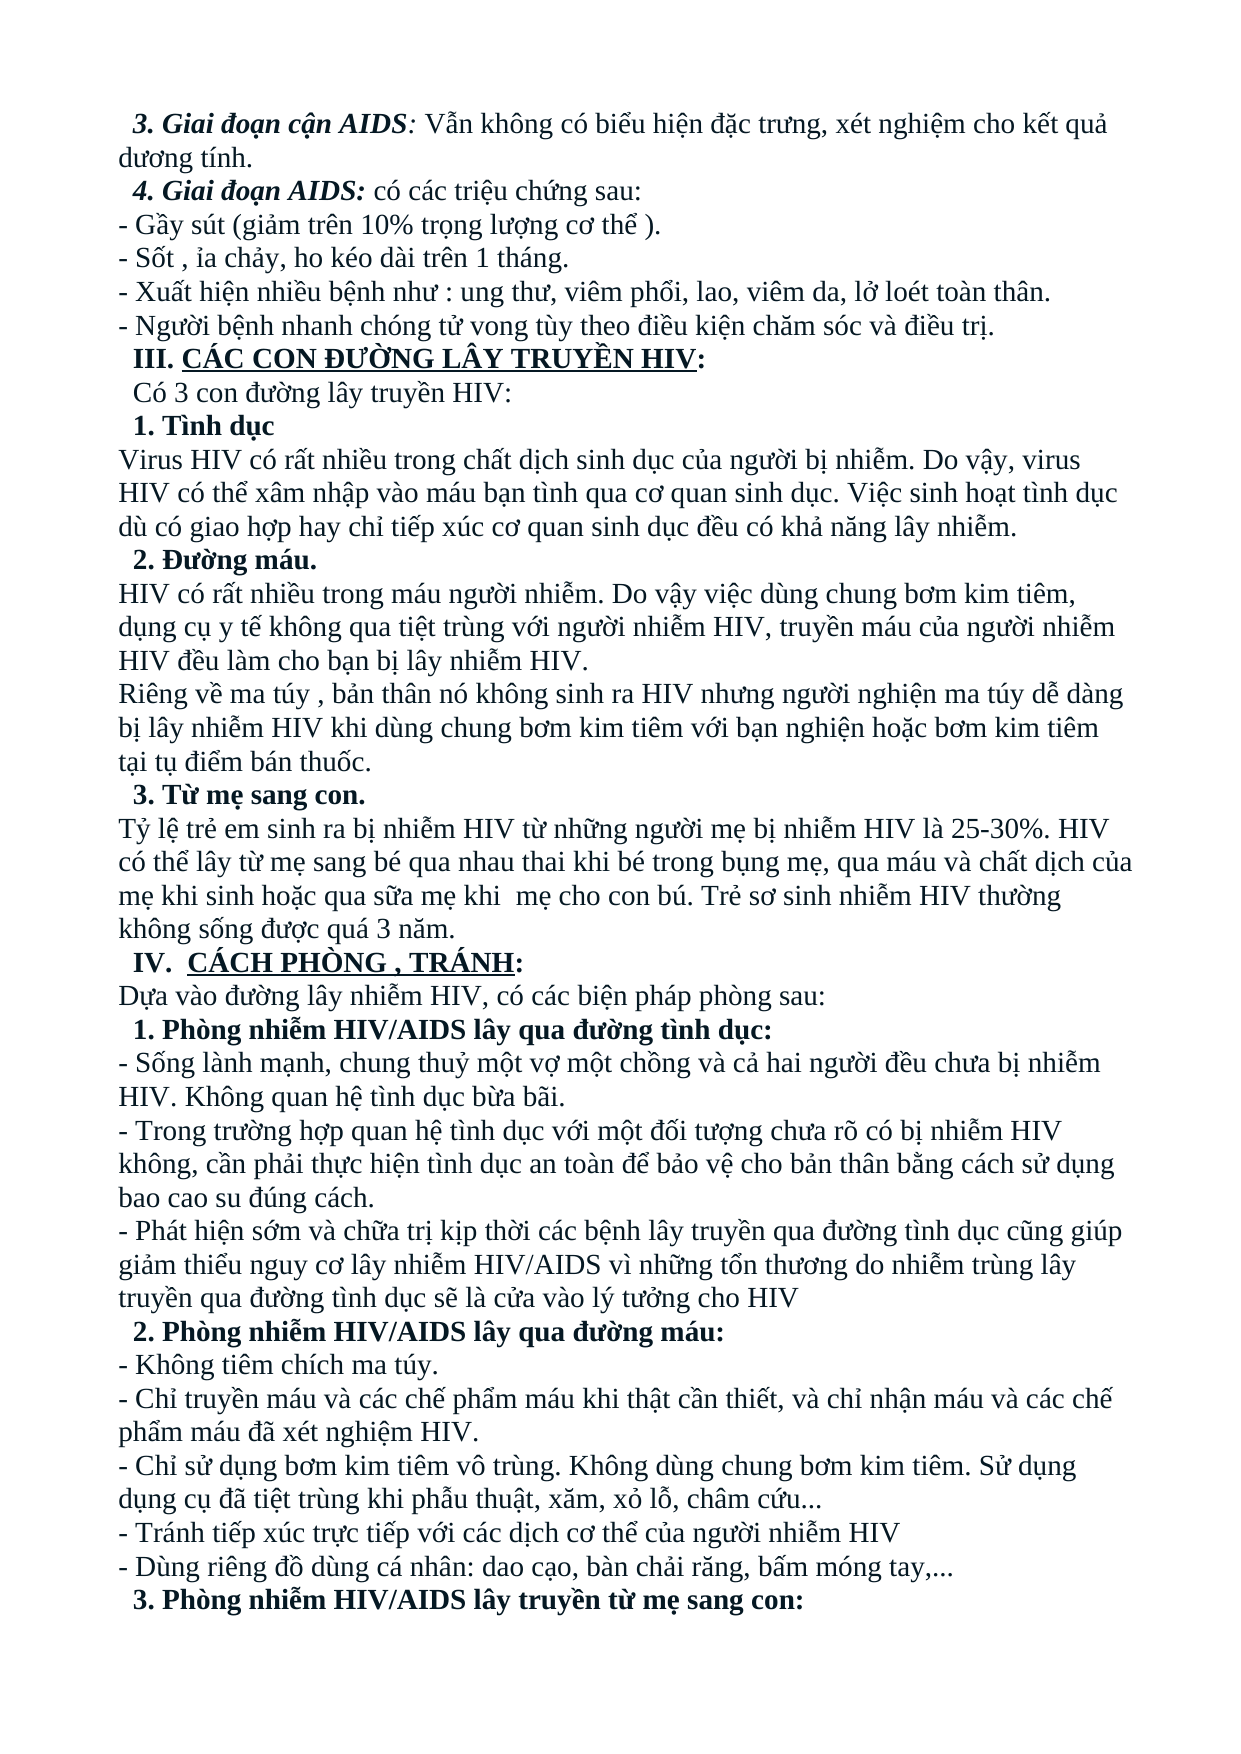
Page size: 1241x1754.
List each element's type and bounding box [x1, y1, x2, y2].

text [118, 106, 1134, 1616]
